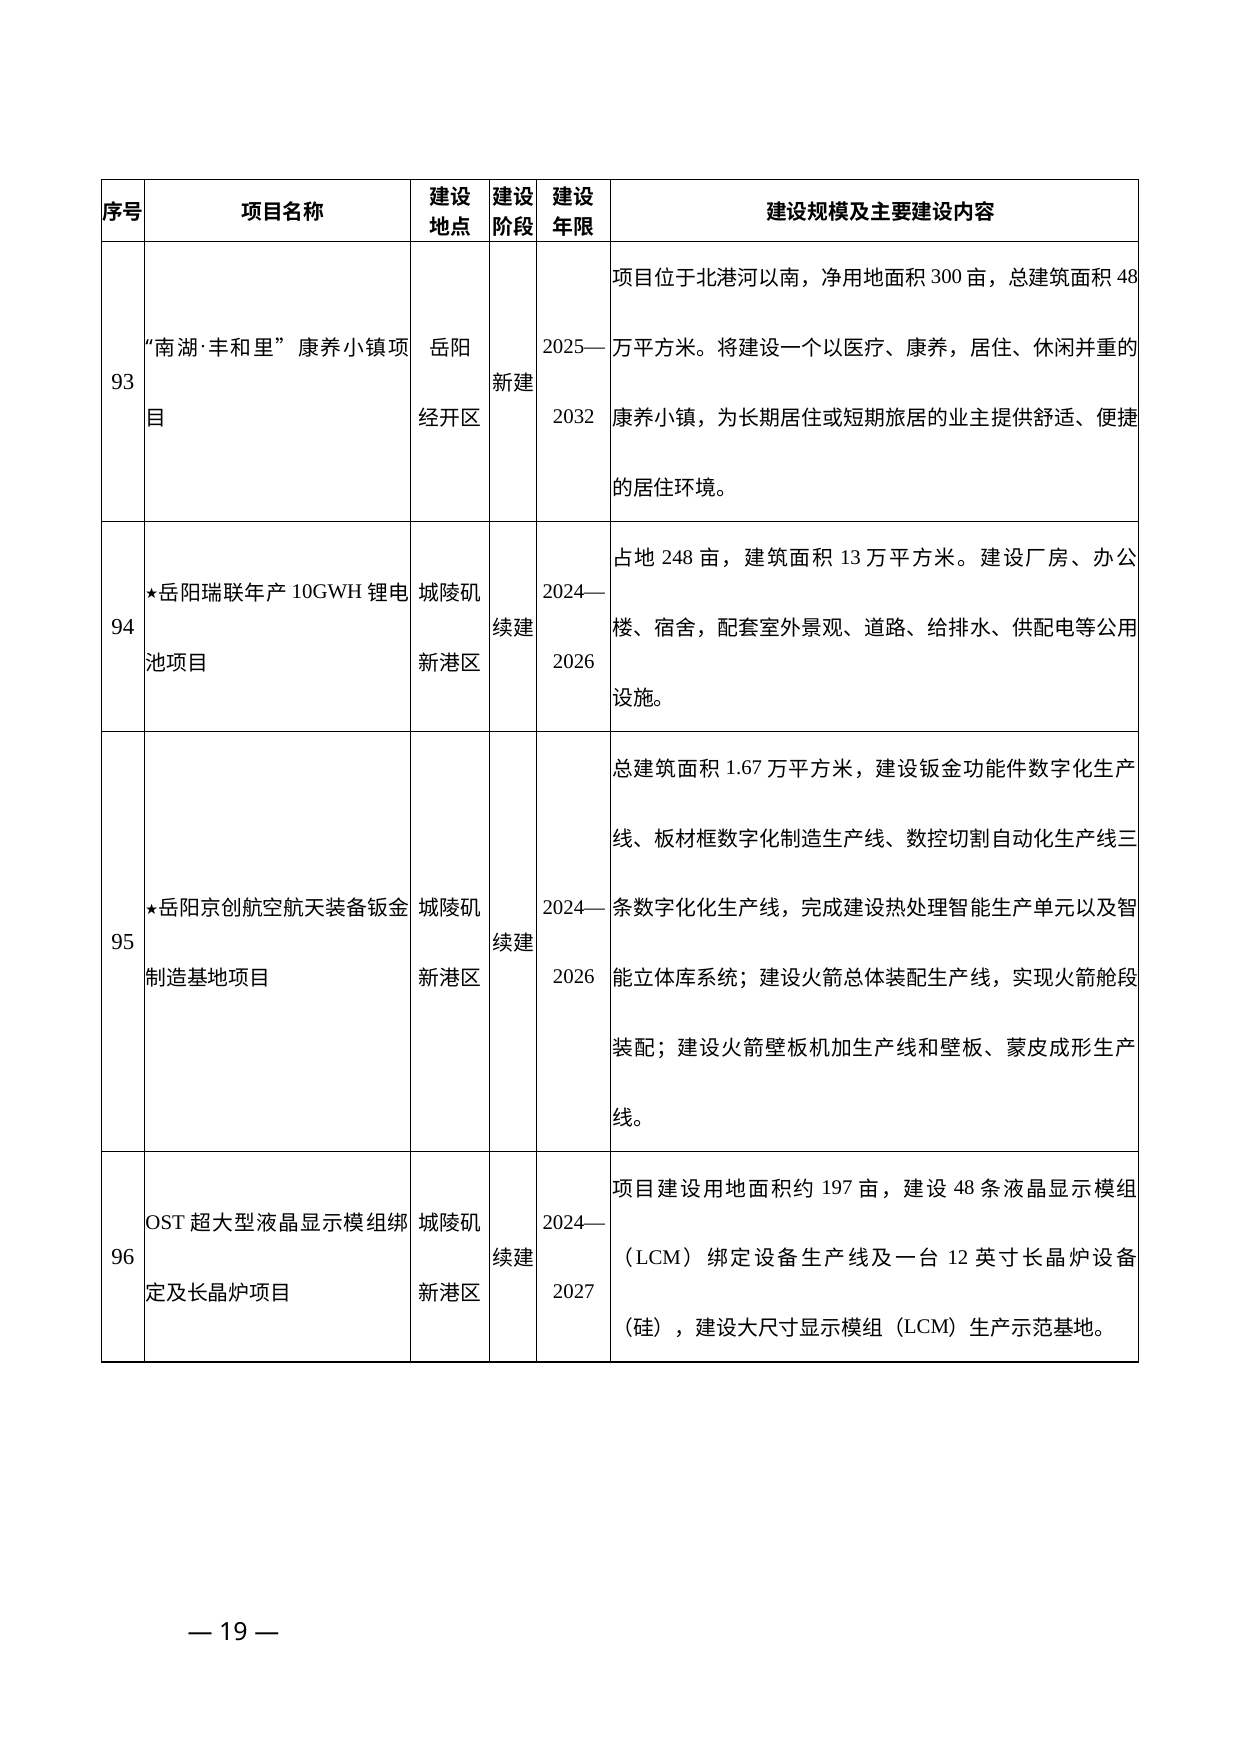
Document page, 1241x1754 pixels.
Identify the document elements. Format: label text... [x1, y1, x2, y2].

table_header 建设规模及主要建设内容 [611, 180, 1138, 241]
table_cell 2024—2026 [537, 522, 610, 731]
table_header 建设 地点 [411, 180, 489, 241]
table_cell OST超大型液晶显示模组绑定及长晶炉项目 [145, 1152, 410, 1361]
table_cell ★岳阳京创航空航天装备钣金制造基地项目 [145, 732, 410, 1151]
table_header 建设 年限 [537, 180, 610, 241]
table_cell ★岳阳瑞联年产10GWH锂电池项目 [145, 522, 410, 731]
table_cell 项目位于北港河以南，净用地面积300亩，总建筑面积48万平方米。将建设一个以医疗、康养，居住、休闲并重的康养小镇，为长期居住或短期旅居的业主提供舒适、便捷的居住环境。 [611, 242, 1138, 521]
table_cell 新建 [490, 242, 536, 521]
table_cell 2024—2027 [537, 1152, 610, 1361]
table_header 建设 阶段 [490, 180, 536, 241]
table_cell 岳阳 经开区 [411, 242, 489, 521]
table_cell 94 [102, 522, 144, 731]
table_cell 2024—2026 [537, 732, 610, 1151]
table_cell 95 [102, 732, 144, 1151]
table_cell 城陵矶新港区 [411, 522, 489, 731]
table_header 序号 [102, 180, 144, 241]
table_cell 续建 [490, 732, 536, 1151]
table_header 项目名称 [145, 180, 410, 241]
table_cell 续建 [490, 1152, 536, 1361]
table_cell 96 [102, 1152, 144, 1361]
table_cell “南湖·丰和里”康养小镇项目 [145, 242, 410, 521]
table_cell 城陵矶新港区 [411, 732, 489, 1151]
table_cell 占地248亩，建筑面积13万平方米。建设厂房、办公楼、宿舍，配套室外景观、道路、给排水、供配电等公用设施。 [611, 522, 1138, 731]
table_cell 93 [102, 242, 144, 521]
table_cell 城陵矶新港区 [411, 1152, 489, 1361]
table_cell 项目建设用地面积约197亩，建设48条液晶显示模组（LCM）绑定设备生产线及一台12英寸长晶炉设备（硅），建设大尺寸显示模组（LCM）生产示范基地。 [611, 1152, 1138, 1361]
table_cell 总建筑面积1.67万平方米，建设钣金功能件数字化生产线、板材框数字化制造生产线、数控切割自动化生产线三条数字化化生产线，完成建设热处理智能生产单元以及智能立体库系统；建设火箭总体装配生产线，实现火箭舱段装配；建设火箭壁板机加生产线和壁板、蒙皮成形生产线。 [611, 732, 1138, 1151]
table_cell 2025—2032 [537, 242, 610, 521]
table_cell 续建 [490, 522, 536, 731]
